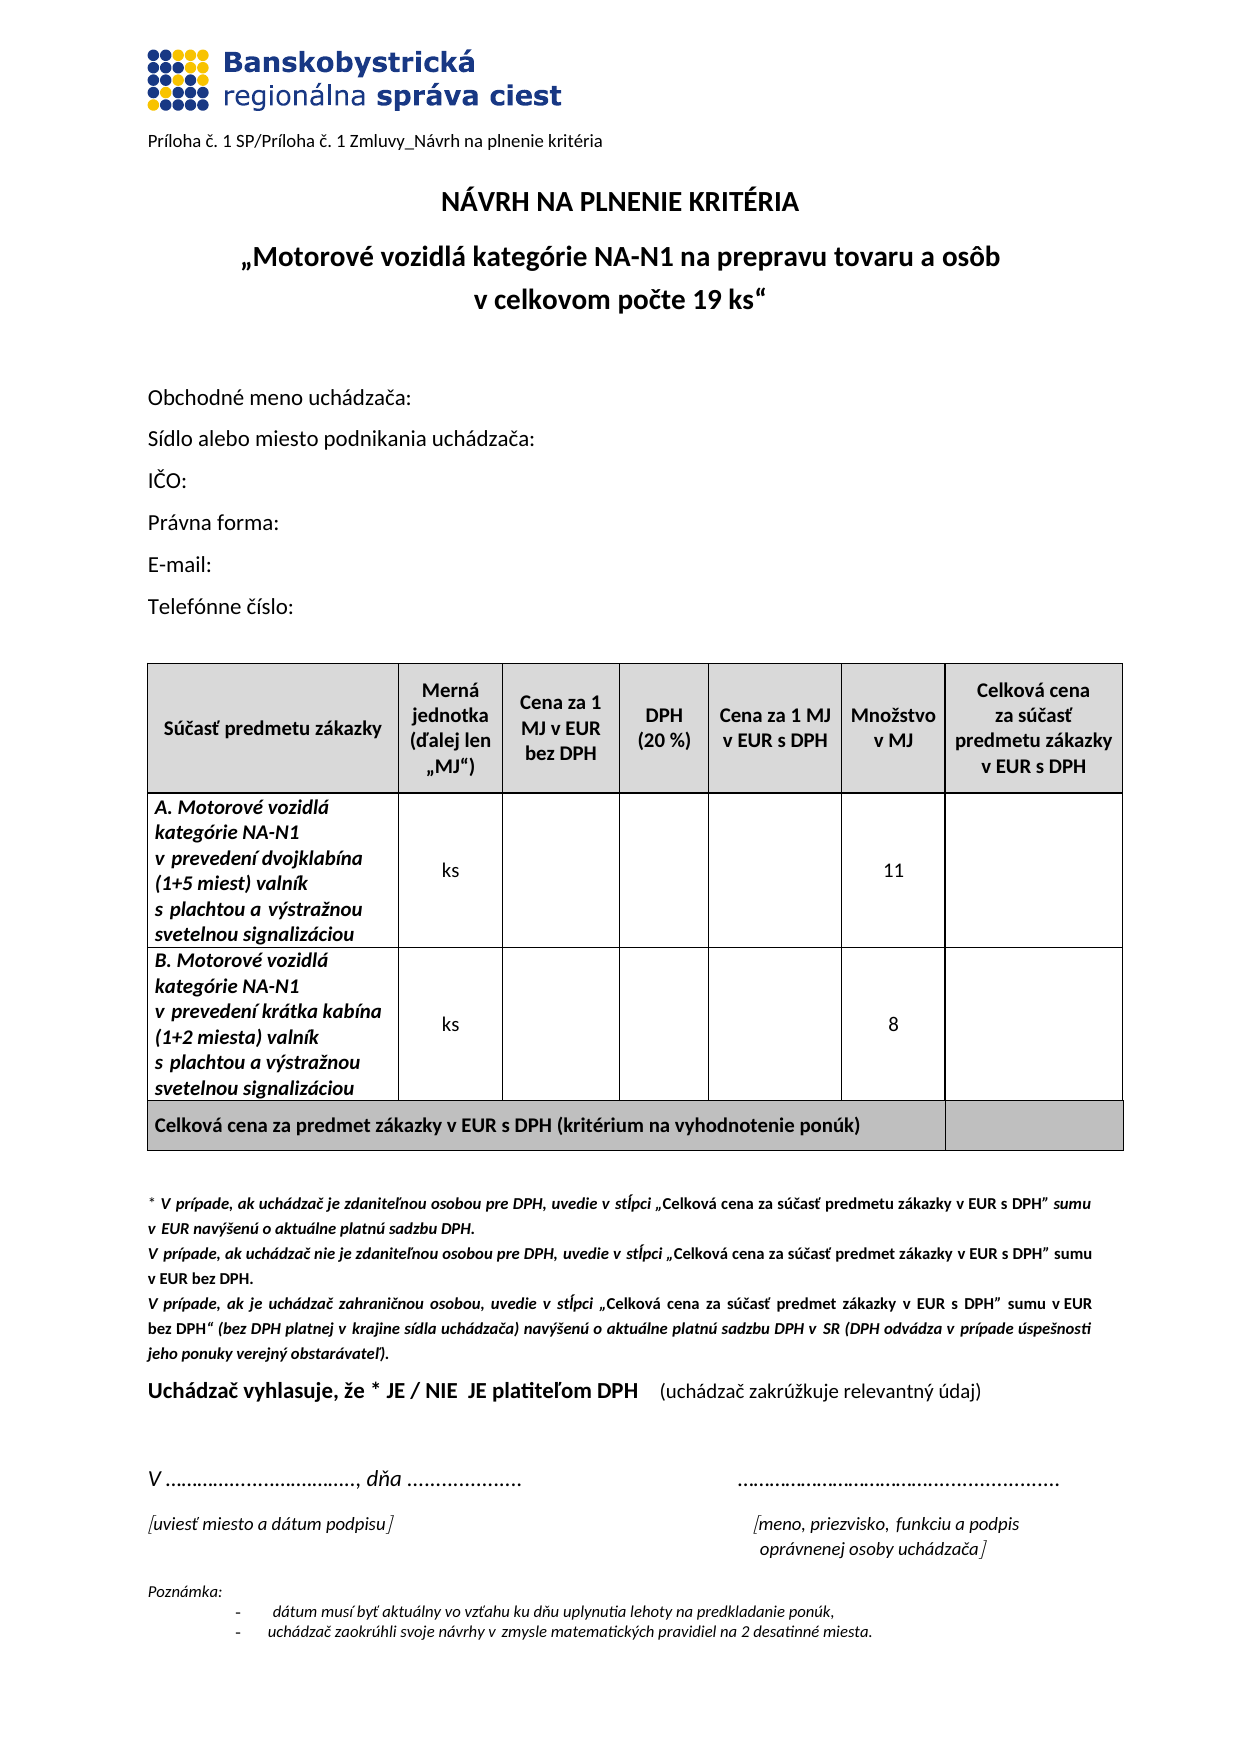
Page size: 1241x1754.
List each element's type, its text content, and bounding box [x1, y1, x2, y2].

text Telefónne číslo: [148, 592, 1062, 621]
text „Motorové vozidlá kategórie NA-N1 na prepravu tovaru a osôb v celkovom počte 19 ks“ [148, 238, 1092, 317]
text NÁVRH NA PLNENIE KRITÉRIA [148, 183, 1092, 219]
table_cell [946, 1101, 1123, 1150]
table_cell ks [399, 948, 502, 1100]
table_cell [620, 794, 708, 947]
table_header Merná jednotka (ďalej len „MJ“) [399, 664, 502, 792]
table_header Súčasť predmetu zákazky [148, 664, 398, 792]
table_cell ks [399, 794, 502, 947]
table_header Množstvo v MJ [842, 664, 944, 792]
table_header DPH (20 %) [620, 664, 708, 792]
text IČO: [148, 467, 1062, 494]
text V …………........…….…….., dňa .................... ………………………………....................... [148, 1464, 1092, 1492]
list uchádzač zaokrúhli svoje návrhy v zmysle matematických pravidiel na 2 desatinné miesta. [235, 1621, 1092, 1642]
table_cell [946, 794, 1122, 947]
table_cell 8 [842, 948, 944, 1100]
text Právna forma: [148, 508, 1062, 537]
text Obchodné meno uchádzača: [148, 383, 1062, 411]
text E-mail: [148, 551, 1062, 578]
text Sídlo alebo miesto podnikania uchádzača: [148, 424, 1062, 453]
table_header Cena za 1 MJ v EUR bez DPH [503, 664, 619, 792]
table_header Cena za 1 MJ v EUR s DPH [709, 664, 841, 792]
table_cell [709, 948, 841, 1100]
text uviesť miesto a dátum podpisu meno, priezvisko, funkciu a podpis [148, 1511, 1092, 1536]
table_cell 11 [842, 794, 944, 947]
text V prípade, ak je uchádzač zahraničnou osobou, uvedie v stĺpci „Celková cena za súčasť predmet zákazky v EUR s DPH” sumu v EUR bez DPH“ (bez DPH platnej v krajine sídla uchádzača) navýšenú o aktuálne platnú sadzbu DPH v SR (DPH odvádza v prípade úspešnosti jeho ponuky verejný obstarávateľ). [148, 1289, 1092, 1364]
table_cell [620, 948, 708, 1100]
table_header Celková cena za súčasť predmetu zákazky v EUR s DPH [946, 664, 1122, 792]
table_cell [503, 948, 619, 1100]
text Uchádzač vyhlasuje, že * JE / NIE JE platiteľom DPH (uchádzač zakrúžkuje relevantný údaj) [148, 1376, 1092, 1404]
table_cell A. Motorové vozidlá kategórie NA-N1 v prevedení dvojklabína (1+5 miest) valník s plachtou a výstražnou svetelnou signalizáciou [148, 794, 398, 947]
table_cell B. Motorové vozidlá kategórie NA-N1 v prevedení krátka kabína (1+2 miesta) valník s plachtou a výstražnou svetelnou signalizáciou [148, 948, 398, 1100]
table_cell [709, 794, 841, 947]
text Poznámka: [148, 1581, 1017, 1601]
text * V prípade, ak uchádzač je zdaniteľnou osobou pre DPH, uvedie v stĺpci „Celková cena za súčasť predmetu zákazky v EUR s DPH” sumu v EUR navýšenú o aktuálne platnú sadzbu DPH. [148, 1189, 1092, 1239]
list dátum musí byť aktuálny vo vzťahu ku dňu uplynutia lehoty na predkladanie ponúk, [235, 1601, 1092, 1621]
table_cell [503, 794, 619, 947]
table_cell [946, 948, 1122, 1100]
table_cell Celková cena za predmet zákazky v EUR s DPH (kritérium na vyhodnotenie ponúk) [148, 1101, 945, 1150]
text V prípade, ak uchádzač nie je zdaniteľnou osobou pre DPH, uvedie v stĺpci „Celková cena za súčasť predmet zákazky v EUR s DPH” sumu v EUR bez DPH. [148, 1239, 1092, 1289]
text oprávnenej osoby uchádzača [665, 1536, 1092, 1561]
